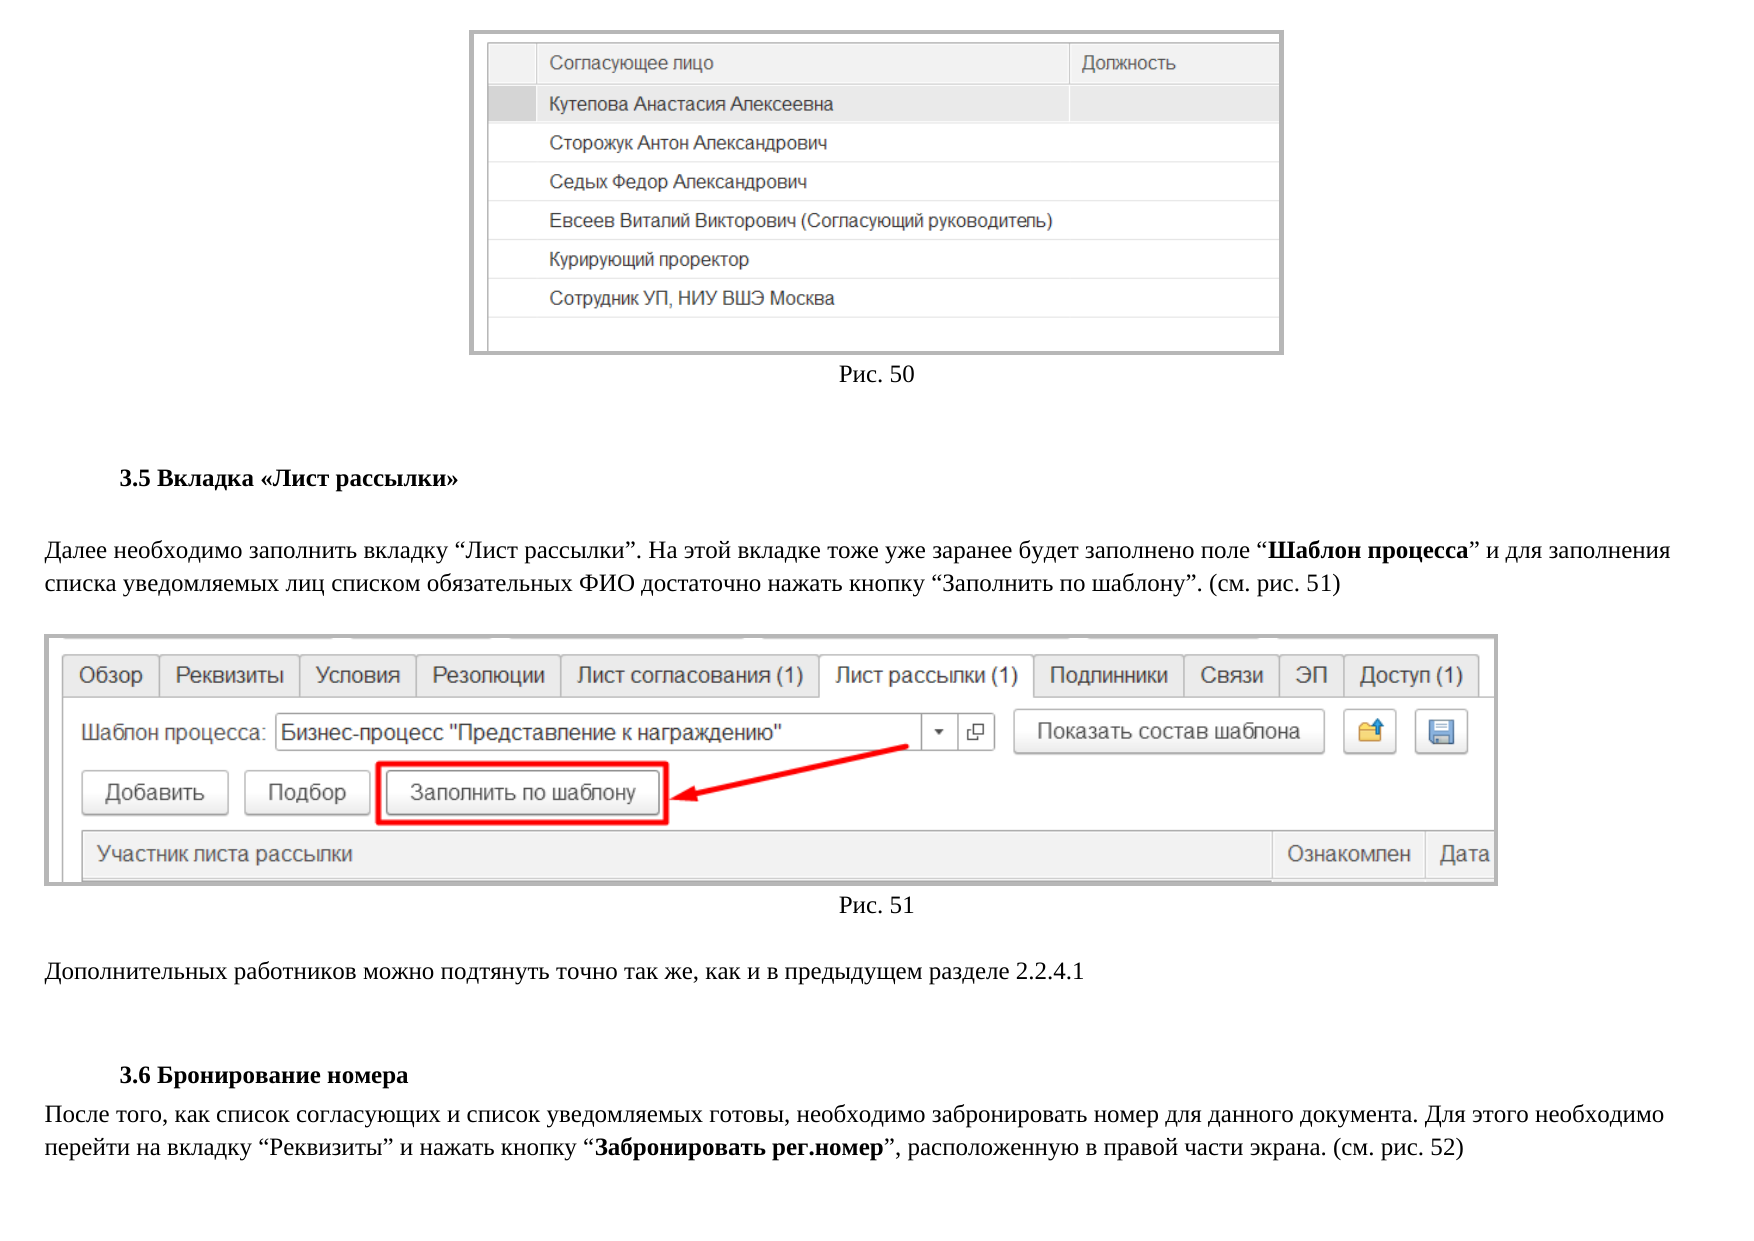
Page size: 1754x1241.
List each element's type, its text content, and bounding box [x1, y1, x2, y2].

text После того, как список согласующих и список уведомляемых готовы, необходимо забронировать номер для данного документа. Для этого необходимо перейти на вкладку “Реквизиты” и нажать кнопку “Забронировать рег.номер”, расположенную в правой части экрана. (см. рис. 52) [44, 1099, 1709, 1161]
text Рис. 51 [44, 890, 1709, 919]
subtitle 3.6 Бронирование номера [119, 1060, 1709, 1088]
picture [49, 638, 1494, 882]
text Рис. 50 [44, 359, 1709, 388]
text Далее необходимо заполнить вкладку “Лист рассылки”. На этой вкладке тоже уже заранее будет заполнено поле “Шаблон процесса” и для заполнения списка уведомляемых лиц списком обязательных ФИО достаточно нажать кнопку “Заполнить по шаблону”. (см. рис. 51) [44, 535, 1709, 597]
subtitle 3.5 Вкладка «Лист рассылки» [119, 463, 1709, 492]
picture [474, 34, 1279, 351]
text Дополнительных работников можно подтянуть точно так же, как и в предыдущем разделе 2.2.4.1 [44, 956, 1709, 985]
